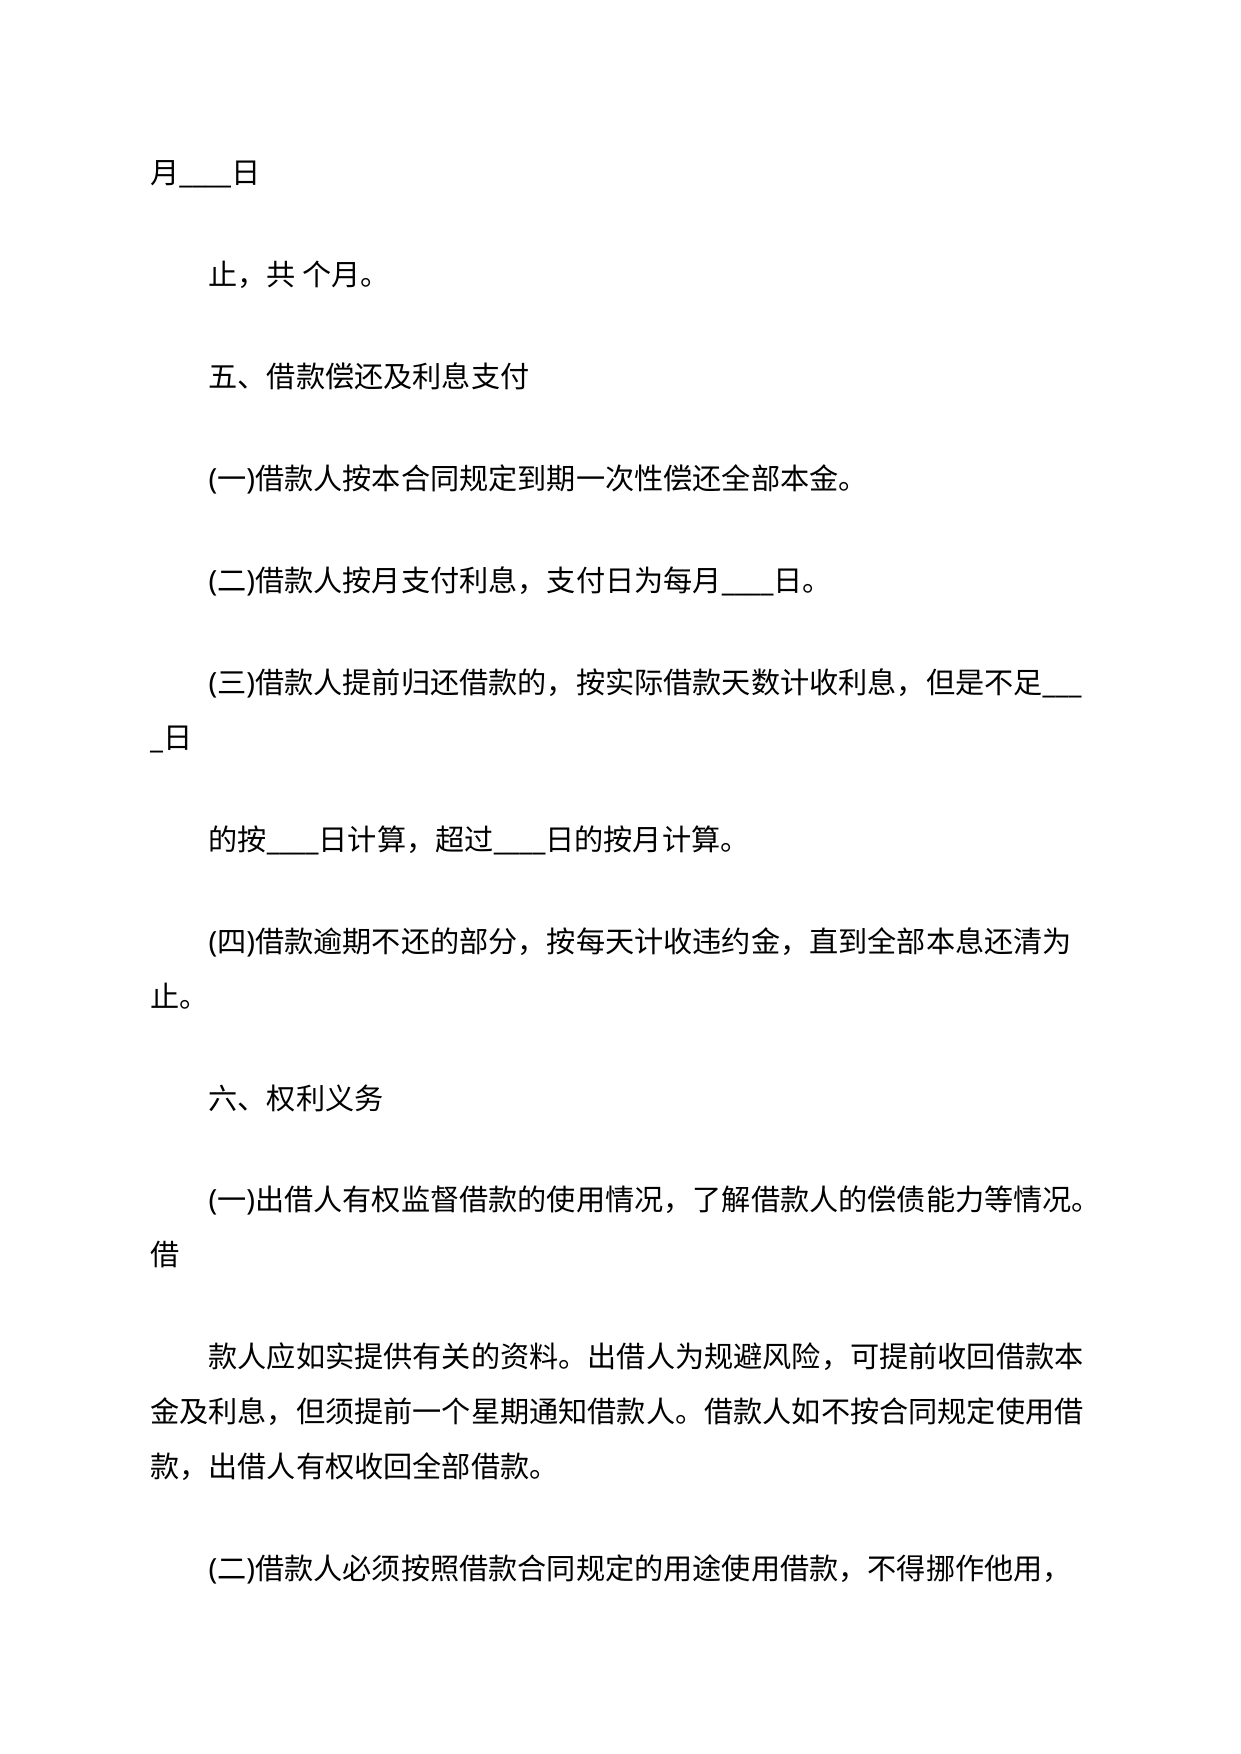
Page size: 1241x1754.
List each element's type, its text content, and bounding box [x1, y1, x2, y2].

text 止，共 个月。 [150, 252, 1090, 294]
text 的按____日计算，超过____日的按月计算。 [150, 816, 1090, 859]
text (三)借款人提前归还借款的，按实际借款天数计收利息，但是不足____日 [150, 659, 1090, 757]
text (二)借款人按月支付利息，支付日为每月____日。 [150, 557, 1090, 600]
text (四)借款逾期不还的部分，按每天计收违约金，直到全部本息还清为止。 [150, 918, 1090, 1016]
text (一)出借人有权监督借款的使用情况，了解借款人的偿债能力等情况。借 [150, 1177, 1090, 1274]
text 款人应如实提供有关的资料。出借人为规避风险，可提前收回借款本金及利息，但须提前一个星期通知借款人。借款人如不按合同规定使用借款，出借人有权收回全部借款。 [150, 1334, 1090, 1486]
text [150, 1545, 1090, 1588]
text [150, 150, 1090, 192]
text 六、权利义务 [150, 1075, 1090, 1117]
text (一)借款人按本合同规定到期一次性偿还全部本金。 [150, 456, 1090, 498]
text 五、借款偿还及利息支付 [150, 354, 1090, 396]
